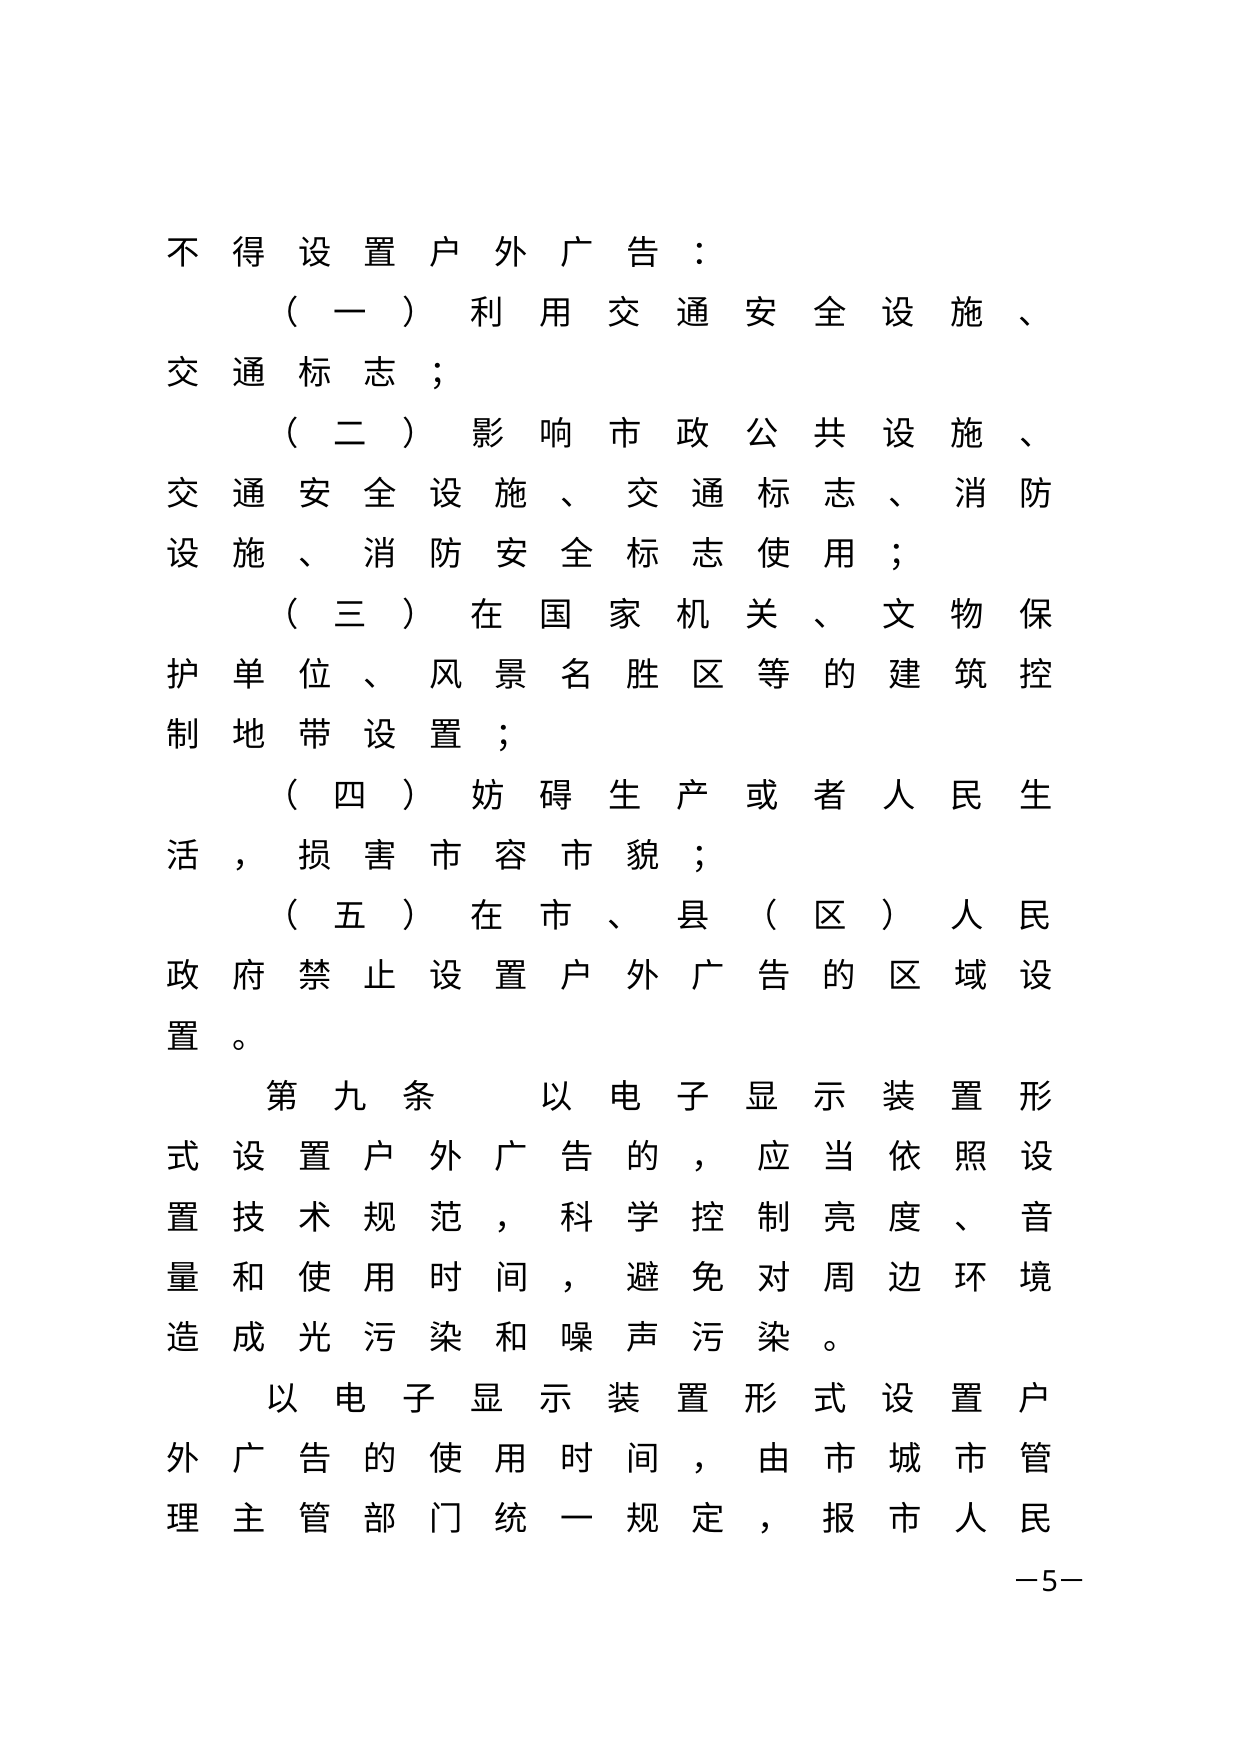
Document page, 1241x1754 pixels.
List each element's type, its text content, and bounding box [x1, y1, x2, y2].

text 以电子显示装置形式设置户外广告的使用时间，由市城市管理主管部门统一规定，报市人民政府批准后公布实施。 [167, 1365, 1085, 1546]
text （三）在国家机关、文物保护单位、风景名胜区等的建筑控制地带设置； [167, 581, 1085, 762]
text （四）妨碍生产或者人民生活，损害市容市貌； [167, 762, 1085, 883]
text 第九条 以电子显示装置形式设置户外广告的，应当依照设置技术规范，科学控制亮度、音量和使用时间，避免对周边环境造成光污染和噪声污染。 [167, 1064, 1085, 1365]
text 第八条 有下列情形之一的，不得设置户外广告： [167, 219, 1085, 280]
text （五）在市、县（区）人民政府禁止设置户外广告的区域设置。 [167, 883, 1085, 1064]
text （一）利用交通安全设施、交通标志； [167, 280, 1085, 400]
text （二）影响市政公共设施、交通安全设施、交通标志、消防设施、消防安全标志使用； [167, 400, 1085, 581]
